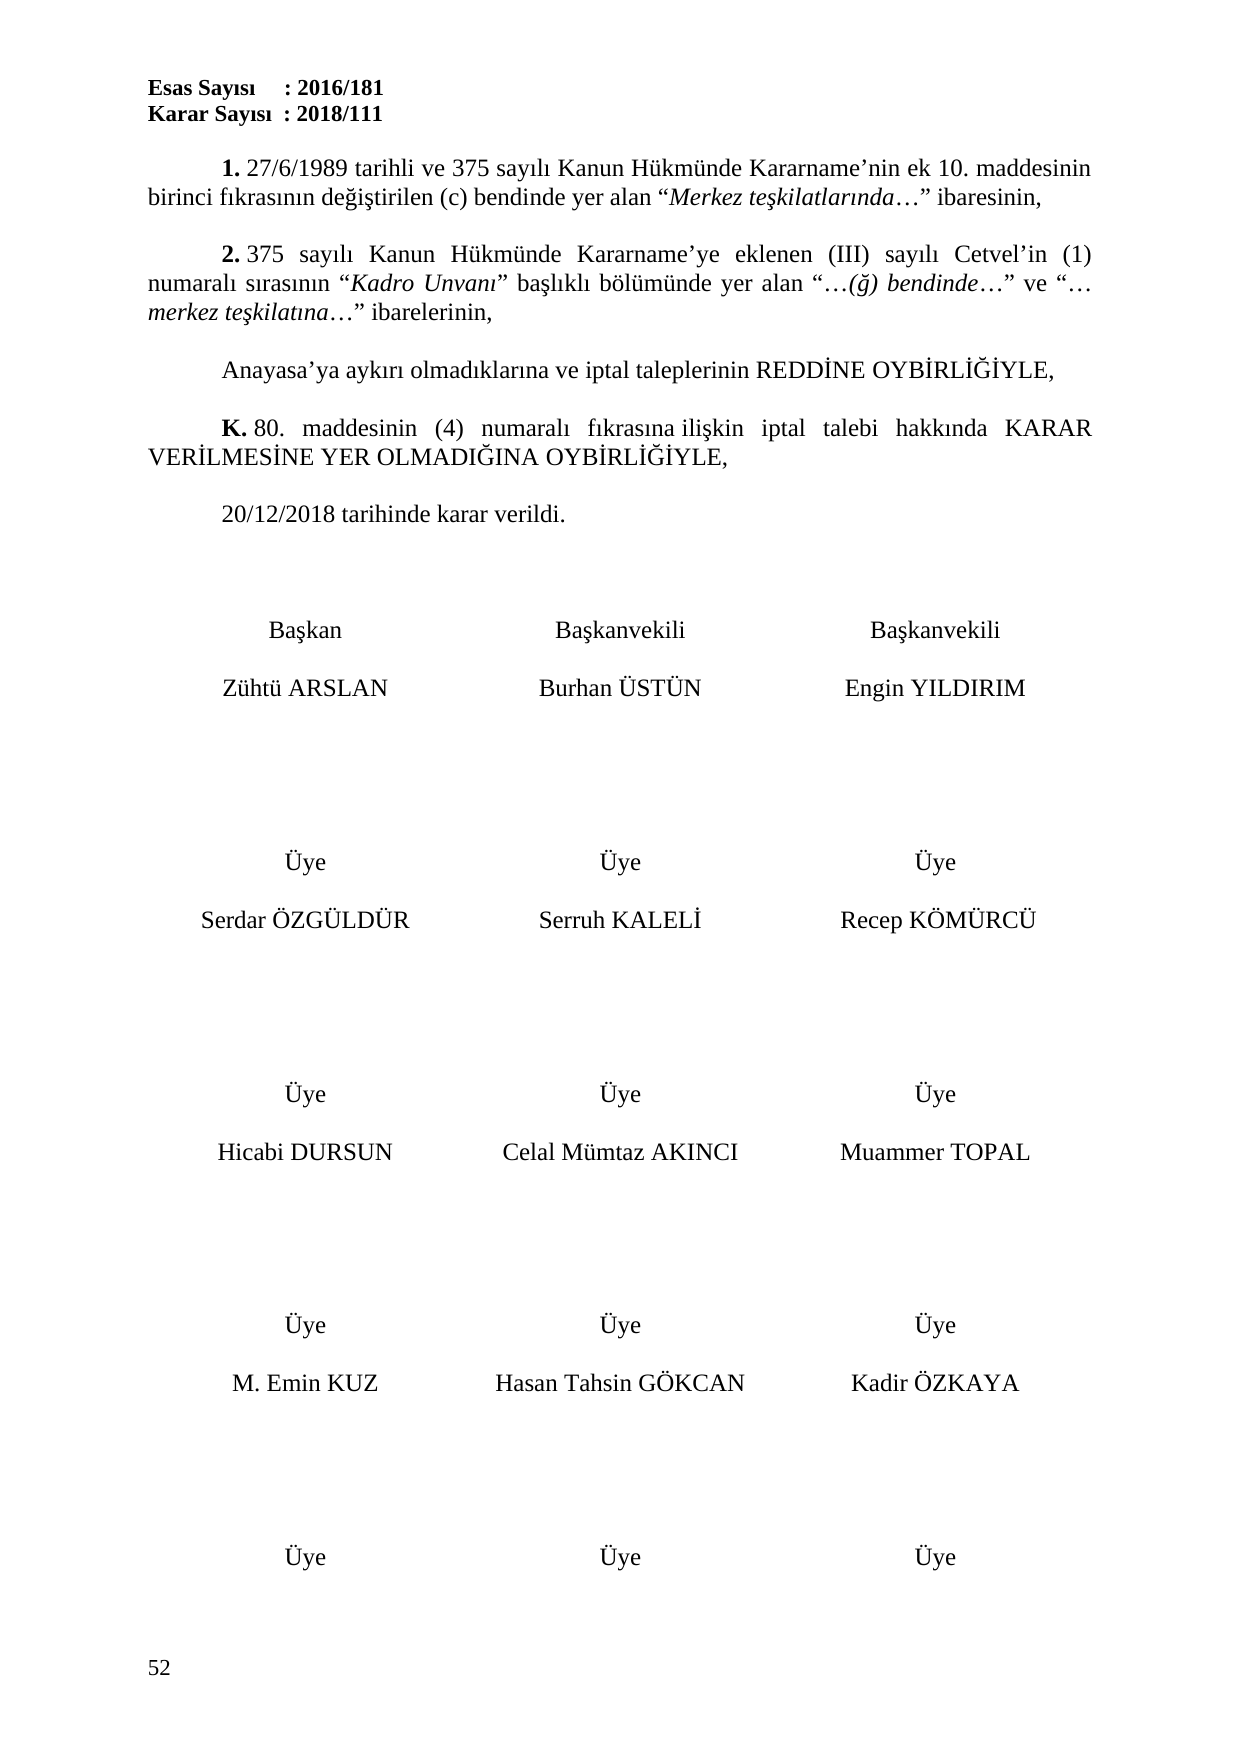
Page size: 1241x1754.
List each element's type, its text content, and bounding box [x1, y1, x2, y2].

table_header Üye Serruh KALELİ [463, 847, 778, 934]
table_header Üye Kadir ÖZKAYA [778, 1310, 1093, 1397]
table_header Üye Recai AKYEL [463, 1542, 778, 1600]
table_header Üye Recep KÖMÜRCÜ [778, 847, 1093, 934]
table_header Üye Serdar ÖZGÜLDÜR [148, 847, 463, 934]
table_header Başkan Zühtü ARSLAN [148, 615, 463, 702]
table_header Üye Hasan Tahsin GÖKCAN [463, 1310, 778, 1397]
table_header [778, 1542, 1093, 1600]
table_header Başkanvekili Engin YILDIRIM [778, 615, 1093, 702]
table_header Üye Muammer TOPAL [778, 1079, 1093, 1165]
table_header Başkanvekili Burhan ÜSTÜN [463, 615, 778, 702]
table_header Üye Rıdvan GÜLEÇ [148, 1542, 463, 1600]
table_header Üye M. Emin KUZ [148, 1310, 463, 1397]
text 2. 375 sayılı Kanun Hükmünde Kararname’ye eklenen (III) sayılı Cetvel’in (1) numaralı sırasının “Kadro Unvanı” başlıklı bölümünde yer alan “…(ğ) bendinde…” ve “…merkez teşkilatına…” ibarelerinin, [148, 239, 1093, 326]
text 20/12/2018 tarihinde karar verildi. [148, 499, 1093, 528]
table_header Üye Celal Mümtaz AKINCI [463, 1079, 778, 1165]
text K. 80. maddesinin (4) numaralı fıkrasına ilişkin iptal talebi hakkında KARAR VERİLMESİNE YER OLMADIĞINA OYBİRLİĞİYLE, [148, 413, 1093, 470]
text 1. 27/6/1989 tarihli ve 375 sayılı Kanun Hükmünde Kararname’nin ek 10. maddesinin birinci fıkrasının değiştirilen (c) bendinde yer alan “Merkez teşkilatlarında…” ibaresinin, [148, 153, 1093, 210]
text Anayasa’ya aykırı olmadıklarına ve iptal taleplerinin REDDİNE OYBİRLİĞİYLE, [148, 355, 1093, 384]
table_header Üye Hicabi DURSUN [148, 1079, 463, 1165]
